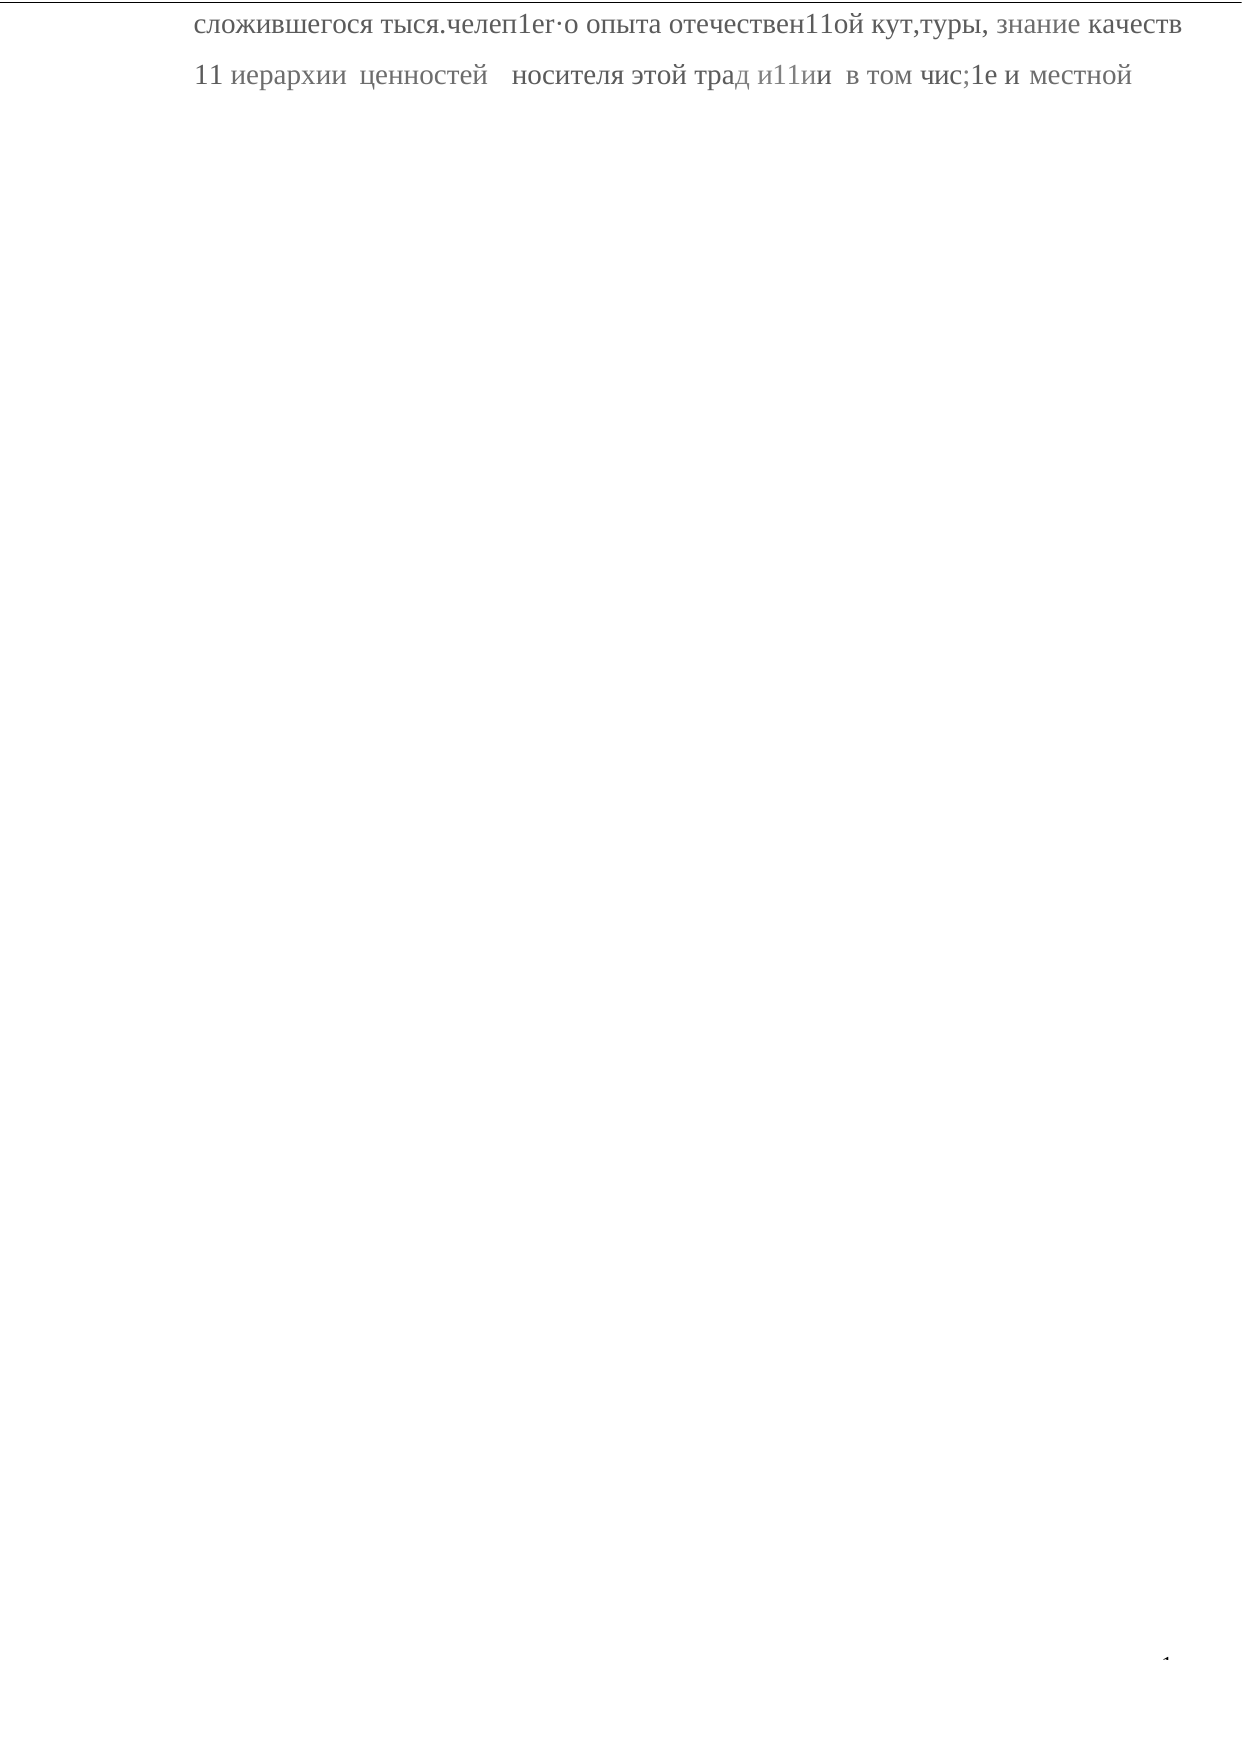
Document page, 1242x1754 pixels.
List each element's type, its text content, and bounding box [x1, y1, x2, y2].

text 11 иерархии ценностей носителя этой трад и11ии в том чис;1е и местной [194, 57, 1242, 91]
text сложившегося тыся.челеп1еr·о опыта отечествен11ой кут,туры, знание качеств [193, 6, 1242, 39]
